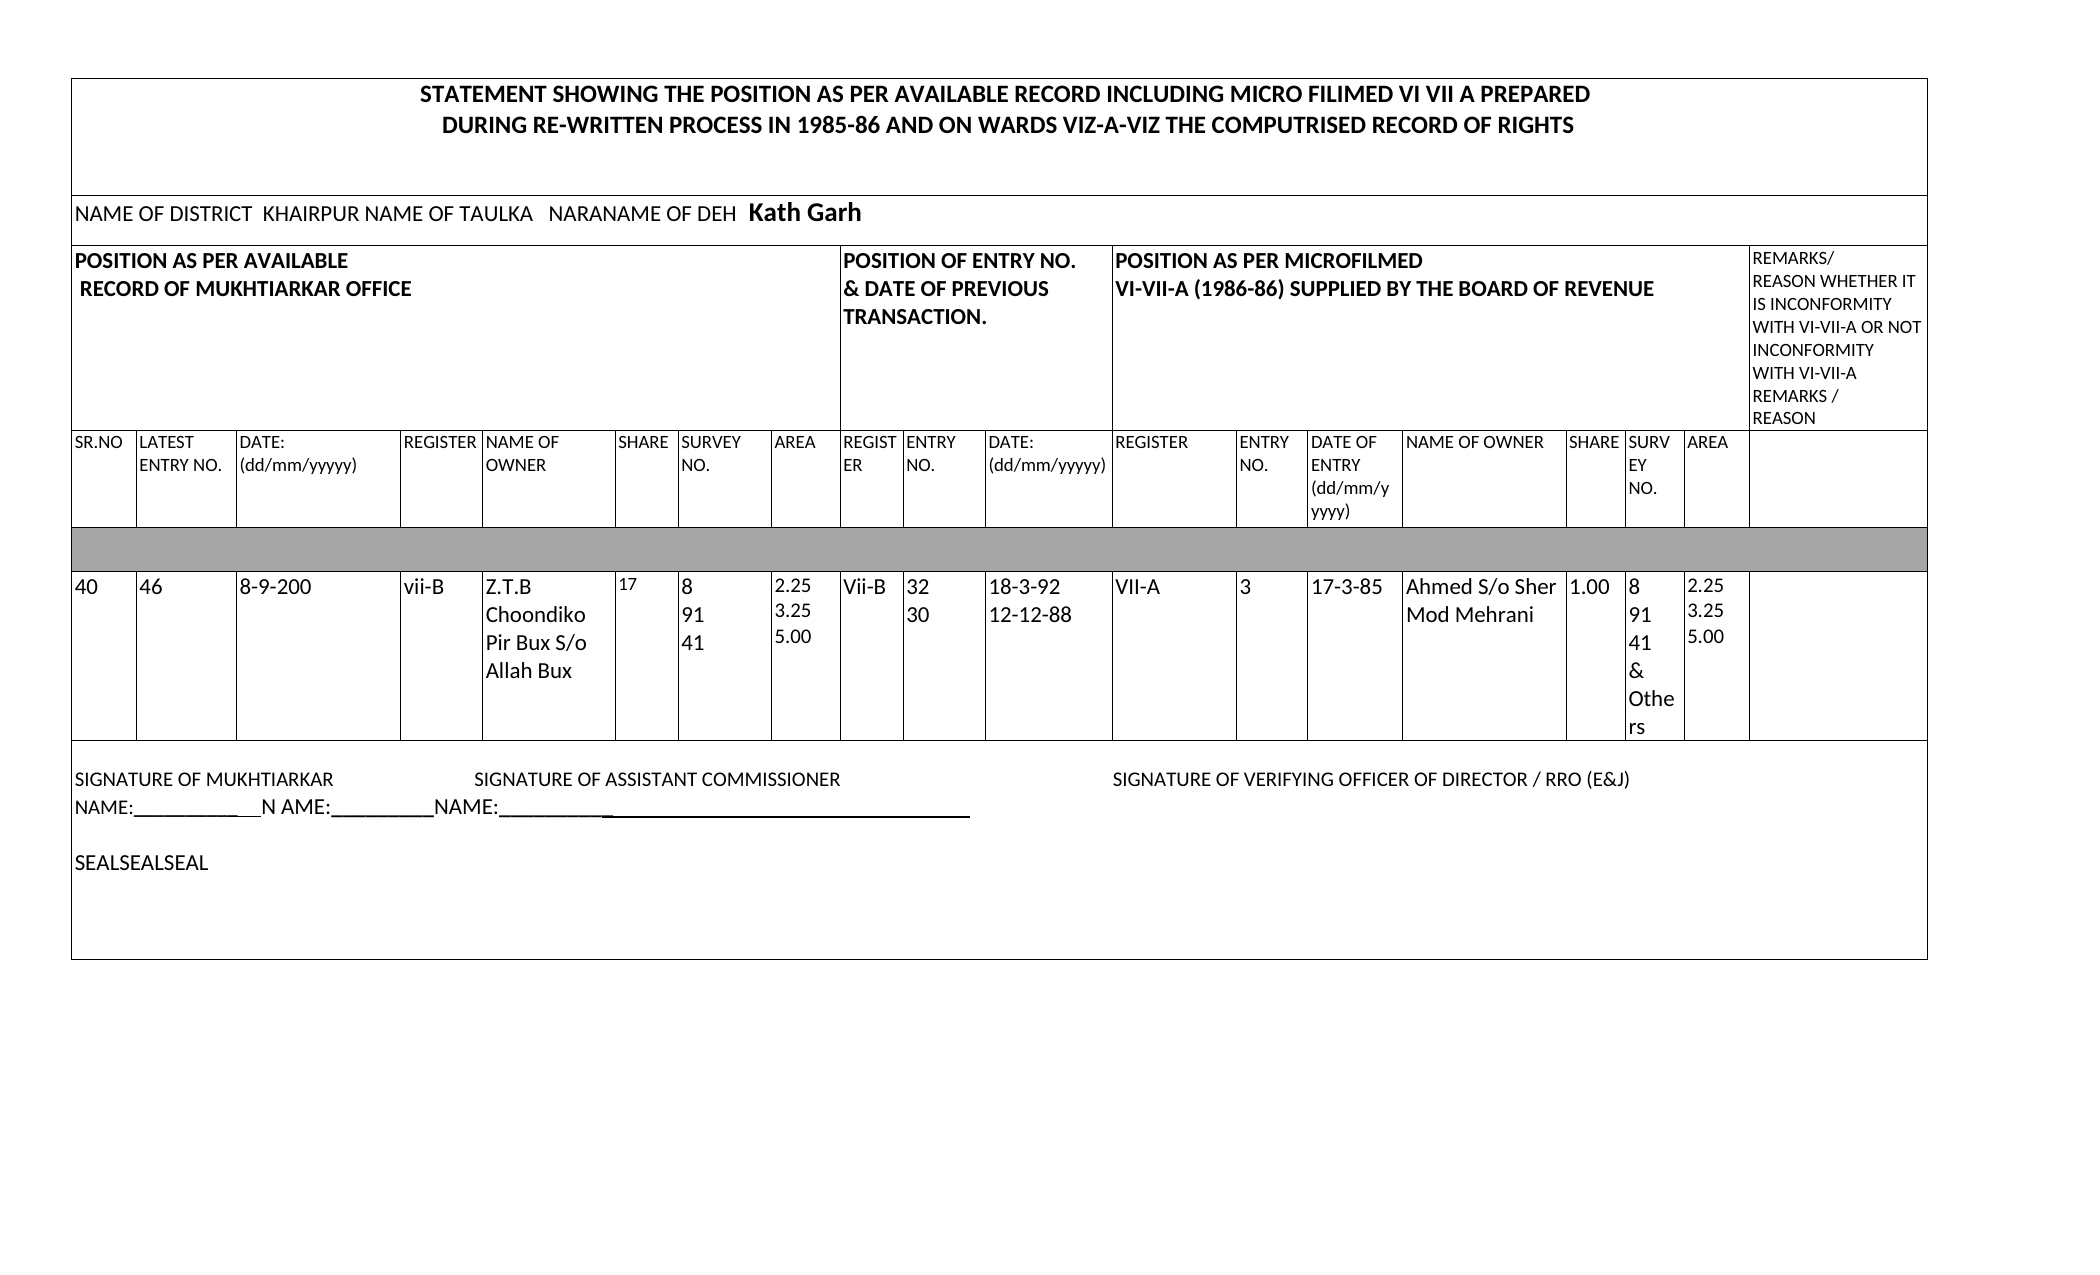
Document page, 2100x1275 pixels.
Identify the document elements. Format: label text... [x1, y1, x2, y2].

table_cell DATE: (dd/mm/yyyyy) [237, 431, 400, 527]
table_cell AREA [772, 431, 840, 527]
table_cell Ahmed S/o Sher Mod Mehrani [1403, 572, 1566, 740]
table_header STATEMENT SHOWING THE POSITION AS PER AVAILABLE RECORD INCLUDING MICRO FILIMED VI VII A PREPARED DURING RE-WRITTEN PROCESS IN 1985-86 AND ON WARDS VIZ-A-VIZ THE COMPUTRISED RECORD OF RIGHTS [72, 79, 1927, 194]
table_cell SR.NO [72, 431, 136, 527]
table_cell 8 91 41 [679, 572, 771, 740]
table_cell SURVEY NO. [1626, 431, 1684, 527]
table_cell 2.25 3.25 5.00 [1685, 572, 1749, 740]
table_cell 46 [137, 572, 236, 740]
table_cell 8-9-200 [237, 572, 400, 740]
table_cell Vii-B [841, 572, 903, 740]
table_cell AREA [1685, 431, 1749, 527]
table_cell [1750, 572, 1927, 740]
table_cell POSITION AS PER AVAILABLE RECORD OF MUKHTIARKAR OFFICE [72, 246, 840, 429]
table_cell vii-B [401, 572, 482, 740]
table_cell ENTRY NO. [904, 431, 985, 527]
table_cell POSITION AS PER MICROFILMED VI-VII-A (1986-86) SUPPLIED BY THE BOARD OF REVENUE [1113, 246, 1749, 429]
table_cell SHARE [616, 431, 678, 527]
table_cell 2.25 3.25 5.00 [772, 572, 840, 740]
table_cell LATEST ENTRY NO. [137, 431, 236, 527]
table_cell POSITION OF ENTRY NO. & DATE OF PREVIOUS TRANSACTION. [841, 246, 1112, 429]
table_cell REGISTER [841, 431, 903, 527]
table_cell NAME OF DISTRICT KHAIRPUR NAME OF TAULKA NARANAME OF DEH Kath Garh [72, 196, 1927, 245]
table_cell VII-A [1113, 572, 1236, 740]
table_cell NAME OF OWNER [1403, 431, 1566, 527]
table_cell 1.00 [1567, 572, 1625, 740]
table_cell Z.T.B Choondiko Pir Bux S/o Allah Bux [483, 572, 615, 740]
table_cell 17-3-85 [1308, 572, 1402, 740]
table_cell NAME OF OWNER [483, 431, 615, 527]
table_cell SHARE [1567, 431, 1625, 527]
table_cell REMARKS/ REASON WHETHER IT IS INCONFORMITY WITH VI-VII-A OR NOT INCONFORMITY WITH VI-VII-A REMARKS / REASON [1750, 246, 1927, 429]
table_cell 18-3-92 12-12-88 [986, 572, 1112, 740]
table_cell SURVEY NO. [679, 431, 771, 527]
table_cell DATE OF ENTRY (dd/mm/yyyyy) [1308, 431, 1402, 527]
table_cell 32 30 [904, 572, 985, 740]
table_cell 3 [1237, 572, 1307, 740]
table_cell [72, 528, 1927, 571]
table_cell [1750, 431, 1927, 527]
table_cell DATE: (dd/mm/yyyyy) [986, 431, 1112, 527]
table_cell 40 [72, 572, 136, 740]
table_cell 17 [616, 572, 678, 740]
table_cell ENTRY NO. [1237, 431, 1307, 527]
table_cell REGISTER [401, 431, 482, 527]
table_cell SIGNATURE OF MUKHTIARKAR SIGNATURE OF ASSISTANT COMMISSIONER SIGNATURE OF VERIFYING OFFICER OF DIRECTOR / RRO (E&J) NAME:__________ N AME:_________NAME:__________ SEALSEALSEAL [72, 741, 1927, 958]
table_cell REGISTER [1113, 431, 1236, 527]
table_cell 8 91 41 & Others [1626, 572, 1684, 740]
